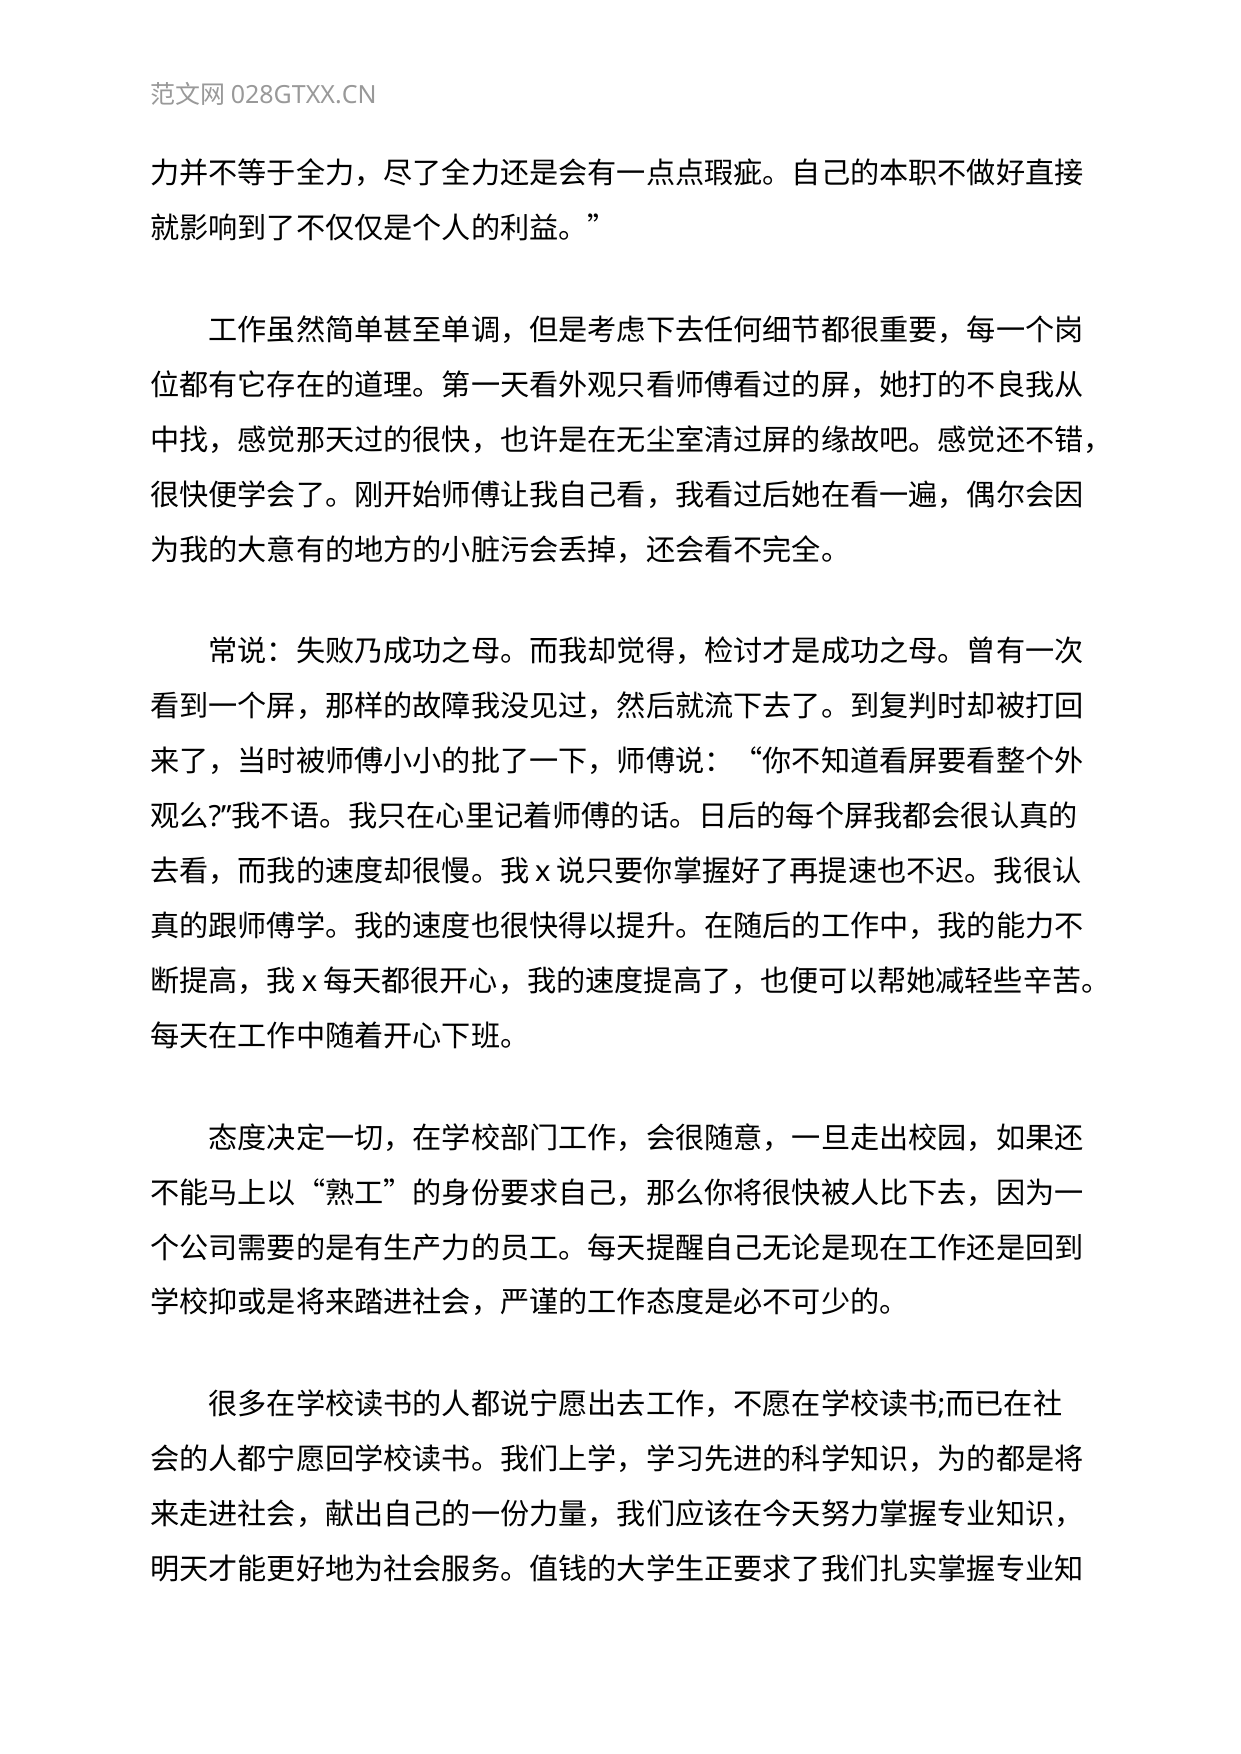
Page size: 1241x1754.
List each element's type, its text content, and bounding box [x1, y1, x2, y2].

text 工作虽然简单甚至单调，但是考虑下去任何细节都很重要，每一个岗位都有它存在的道理。第一天看外观只看师傅看过的屏，她打的不良我从中找，感觉那天过的很快，也许是在无尘室清过屏的缘故吧。感觉还不错，很快便学会了。刚开始师傅让我自己看，我看过后她在看一遍，偶尔会因为我的大意有的地方的小脏污会丢掉，还会看不完全。 [150, 307, 1090, 568]
text 常说：失败乃成功之母。而我却觉得，检讨才是成功之母。曾有一次看到一个屏，那样的故障我没见过，然后就流下去了。到复判时却被打回来了，当时被师傅小小的批了一下，师傅说：“你不知道看屏要看整个外观么?”我不语。我只在心里记着师傅的话。日后的每个屏我都会很认真的去看，而我的速度却很慢。我x说只要你掌握好了再提速也不迟。我很认真的跟师傅学。我的速度也很快得以提升。在随后的工作中，我的能力不断提高，我x每天都很开心，我的速度提高了，也便可以帮她减轻些辛苦。每天在工作中随着开心下班。 [150, 628, 1090, 1055]
text 态度决定一切，在学校部门工作，会很随意，一旦走出校园，如果还不能马上以“熟工”的身份要求自己，那么你将很快被人比下去，因为一个公司需要的是有生产力的员工。每天提醒自己无论是现在工作还是回到学校抑或是将来踏进社会，严谨的工作态度是必不可少的。 [150, 1114, 1090, 1321]
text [150, 150, 1090, 247]
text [150, 1381, 1090, 1588]
